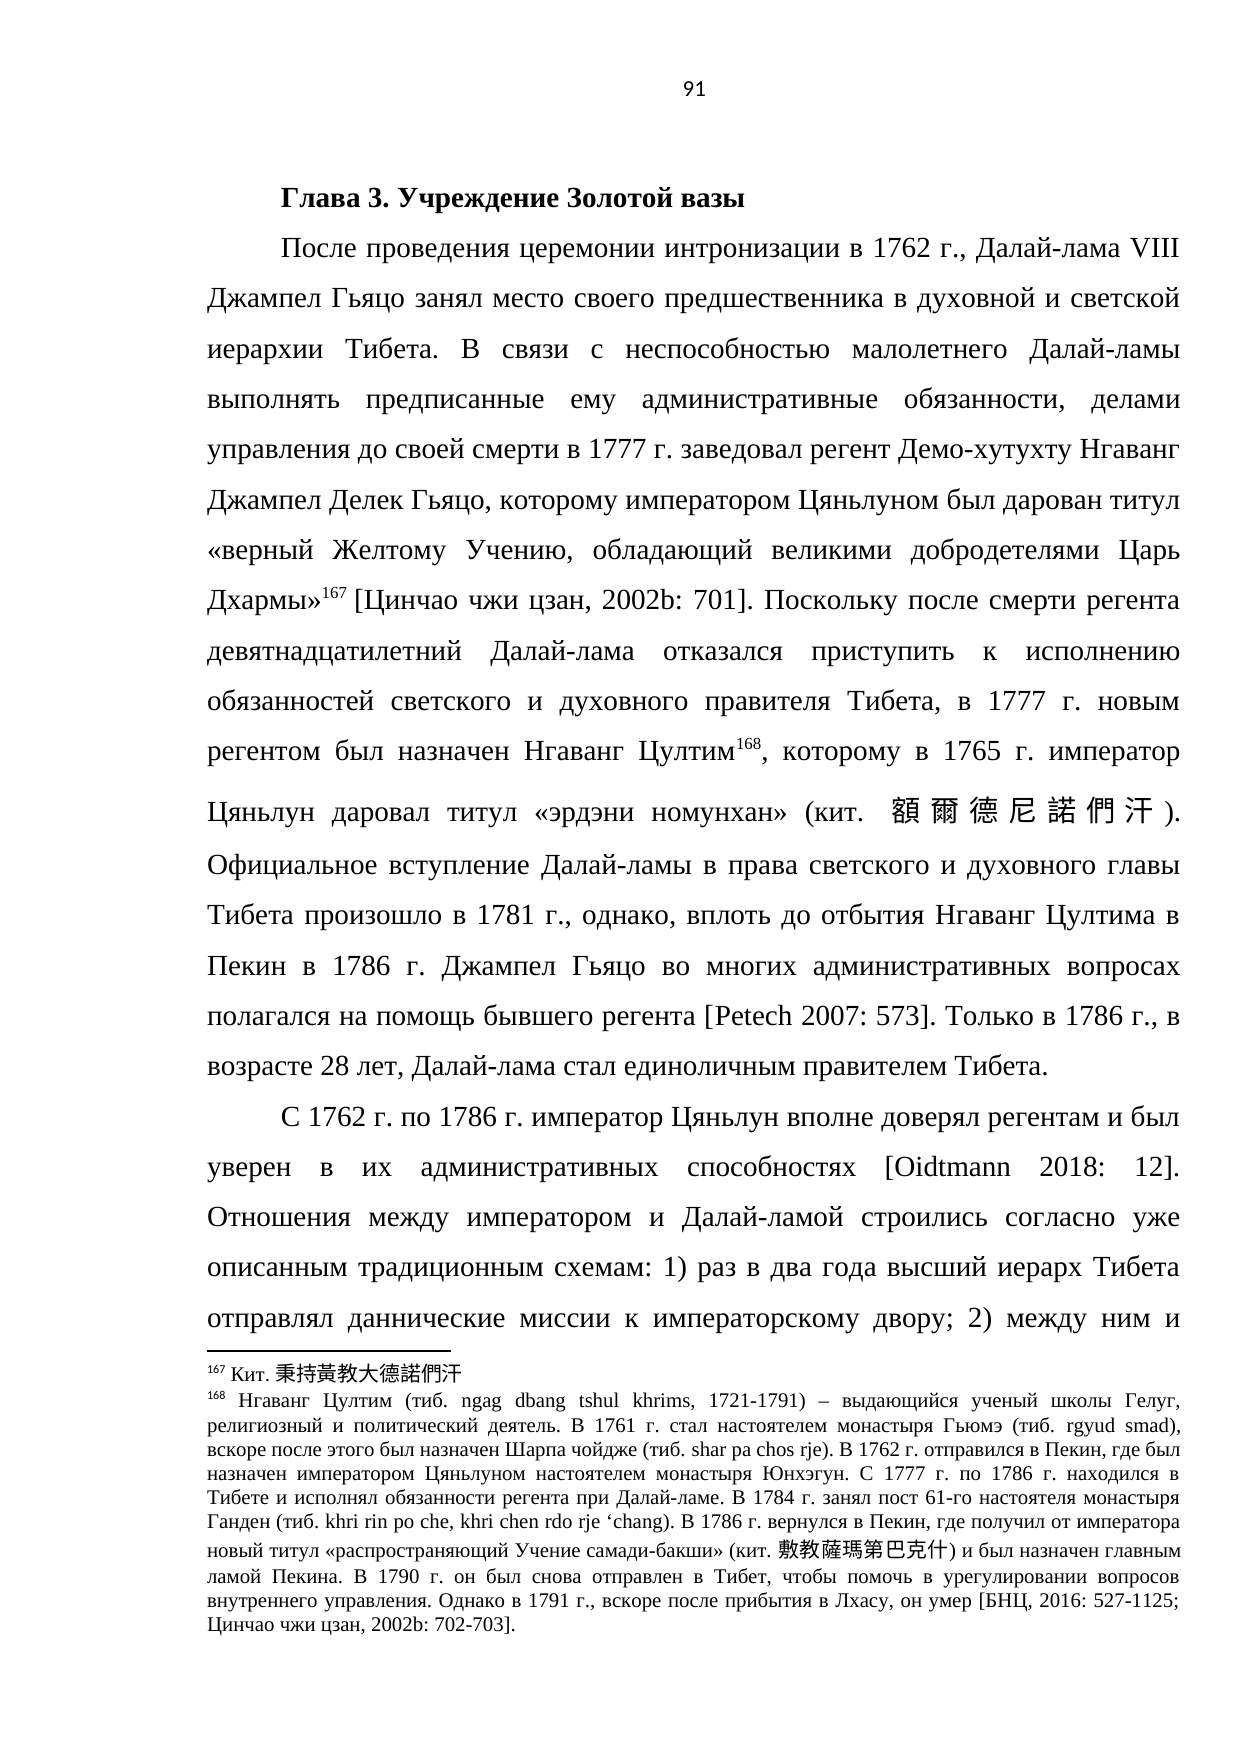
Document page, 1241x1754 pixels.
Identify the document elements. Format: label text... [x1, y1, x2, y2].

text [207, 1099, 1181, 1333]
text После проведения церемонии интронизации в 1762 г., Далай-лама VIII Джампел Гьяцо занял место своего предшественника в духовной и светской иерархии Тибета. В связи с неспособностью малолетнего Далай-ламы выполнять предписанные ему административные обязанности, делами управления до своей смерти в 1777 г. заведовал регент Демо-хутухту Нгаванг Джампел Делек Гьяцо, которому императором Цяньлуном был дарован титул «верный Желтому Учению, обладающий великими добродетелями Царь Дхармы» [Цинчао чжи цзан, 2002b: 701]. Поскольку после смерти регента девятнадцатилетний Далай-лама отказался приступить к исполнению обязанностей светского и духовного правителя Тибета, в 1777 г. новым регентом был назначен Нгаванг Цултим, которому в 1765 г. император Цяньлун даровал титул «эрдэни номунхан» (кит. 額爾德尼諾們汗). Официальное вступление Далай-ламы в права светского и духовного главы Тибета произошло в 1781 г., однако, вплоть до отбытия Нгаванг Цултима в Пекин в 1786 г. Джампел Гьяцо во многих административных вопросах полагался на помощь бывшего регента [Petech 2007: 573]. Только в 1786 г., в возрасте 28 лет, Далай-лама стал единоличным правителем Тибета. [207, 230, 1181, 1082]
subtitle Глава 3. Учреждение Золотой вазы [207, 180, 1181, 213]
